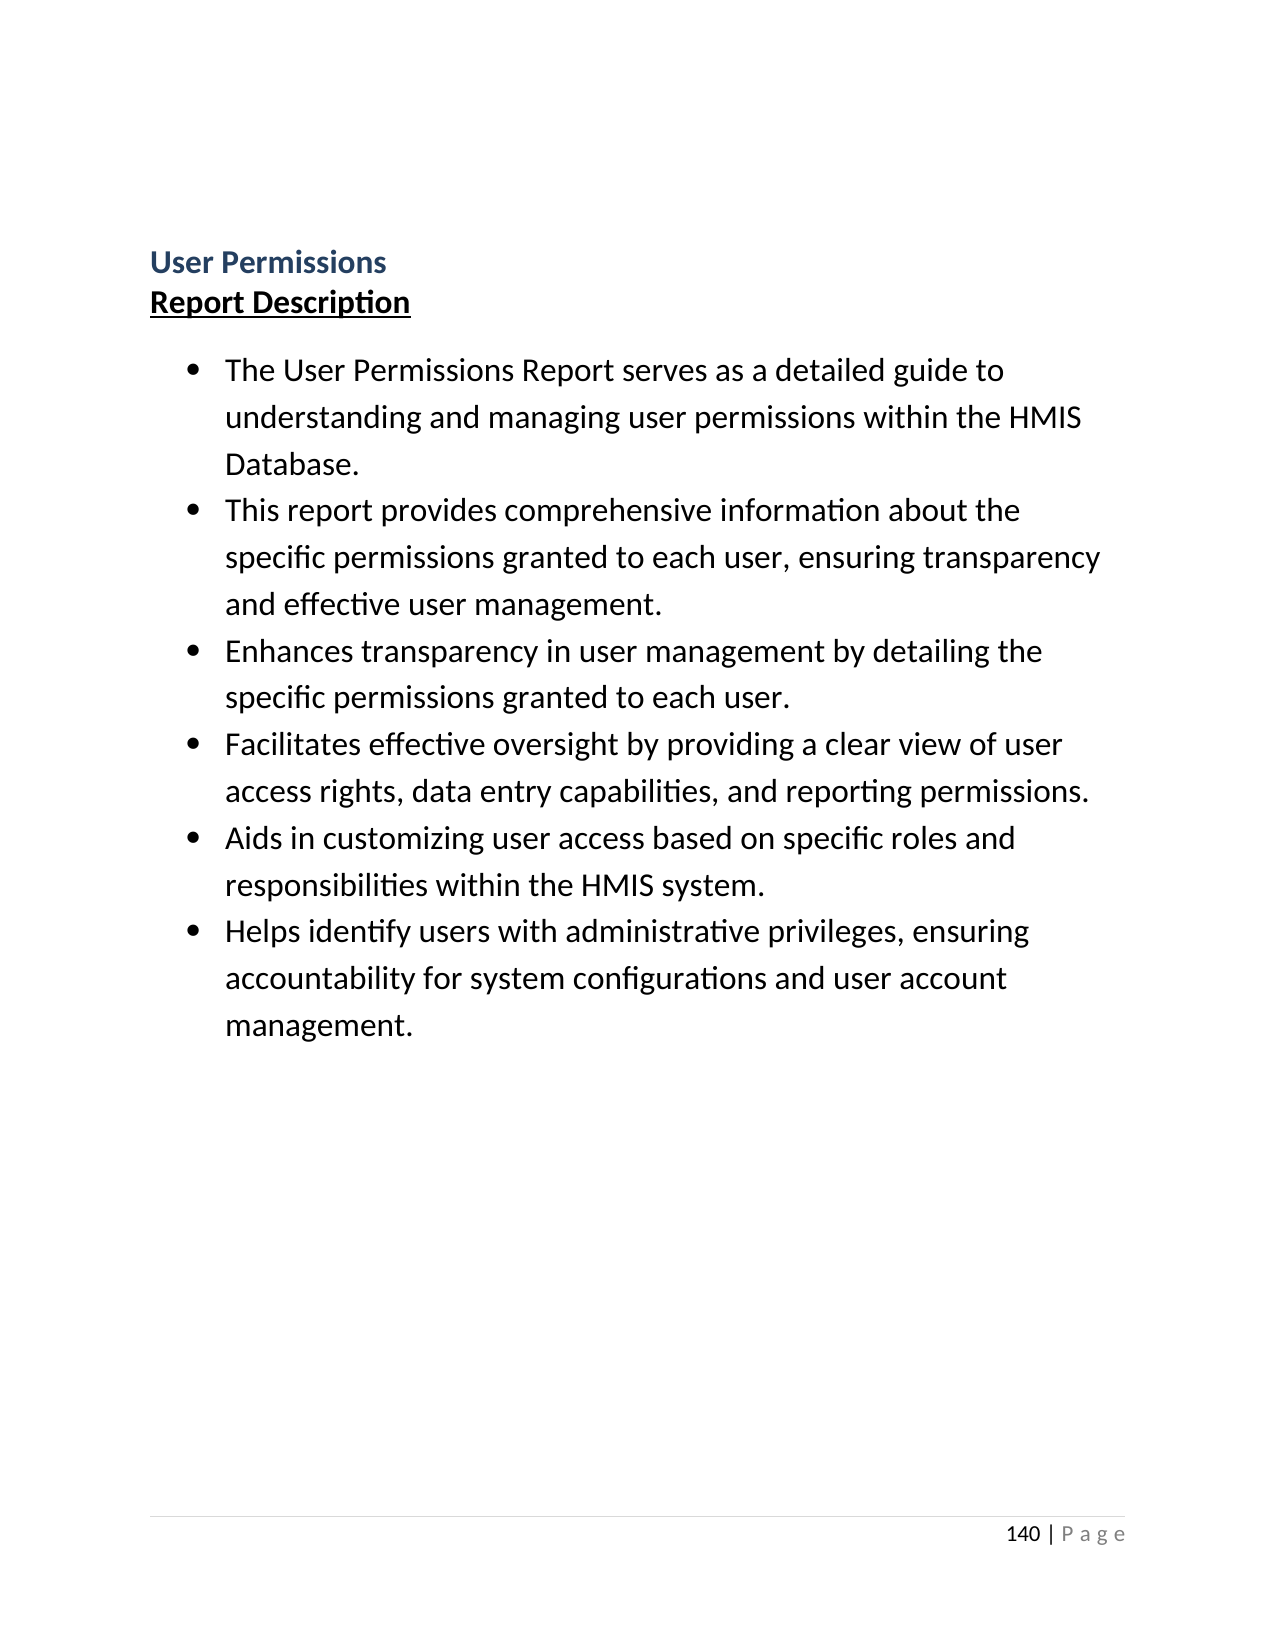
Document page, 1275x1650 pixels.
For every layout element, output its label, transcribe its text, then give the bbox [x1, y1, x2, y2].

list Enhances transparency in user management by detailing the specific permissions granted to each user. [187, 630, 1125, 717]
list Facilitates effective oversight by providing a clear view of user access rights, data entry capabilities, and reporting permissions. [187, 723, 1125, 811]
list The User Permissions Report serves as a detailed guide to understanding and managing user permissions within the HMIS Database. [187, 349, 1125, 483]
subtitle User Permissions [150, 241, 1125, 281]
list This report provides comprehensive information about the specific permissions granted to each user, ensuring transparency and effective user management. [187, 489, 1125, 624]
list Helps identify users with administrative privileges, ensuring accountability for system configurations and user account management. [187, 910, 1125, 1044]
list Aids in customizing user access based on specific roles and responsibilities within the HMIS system. [187, 817, 1125, 904]
text Report Description [150, 281, 1125, 322]
